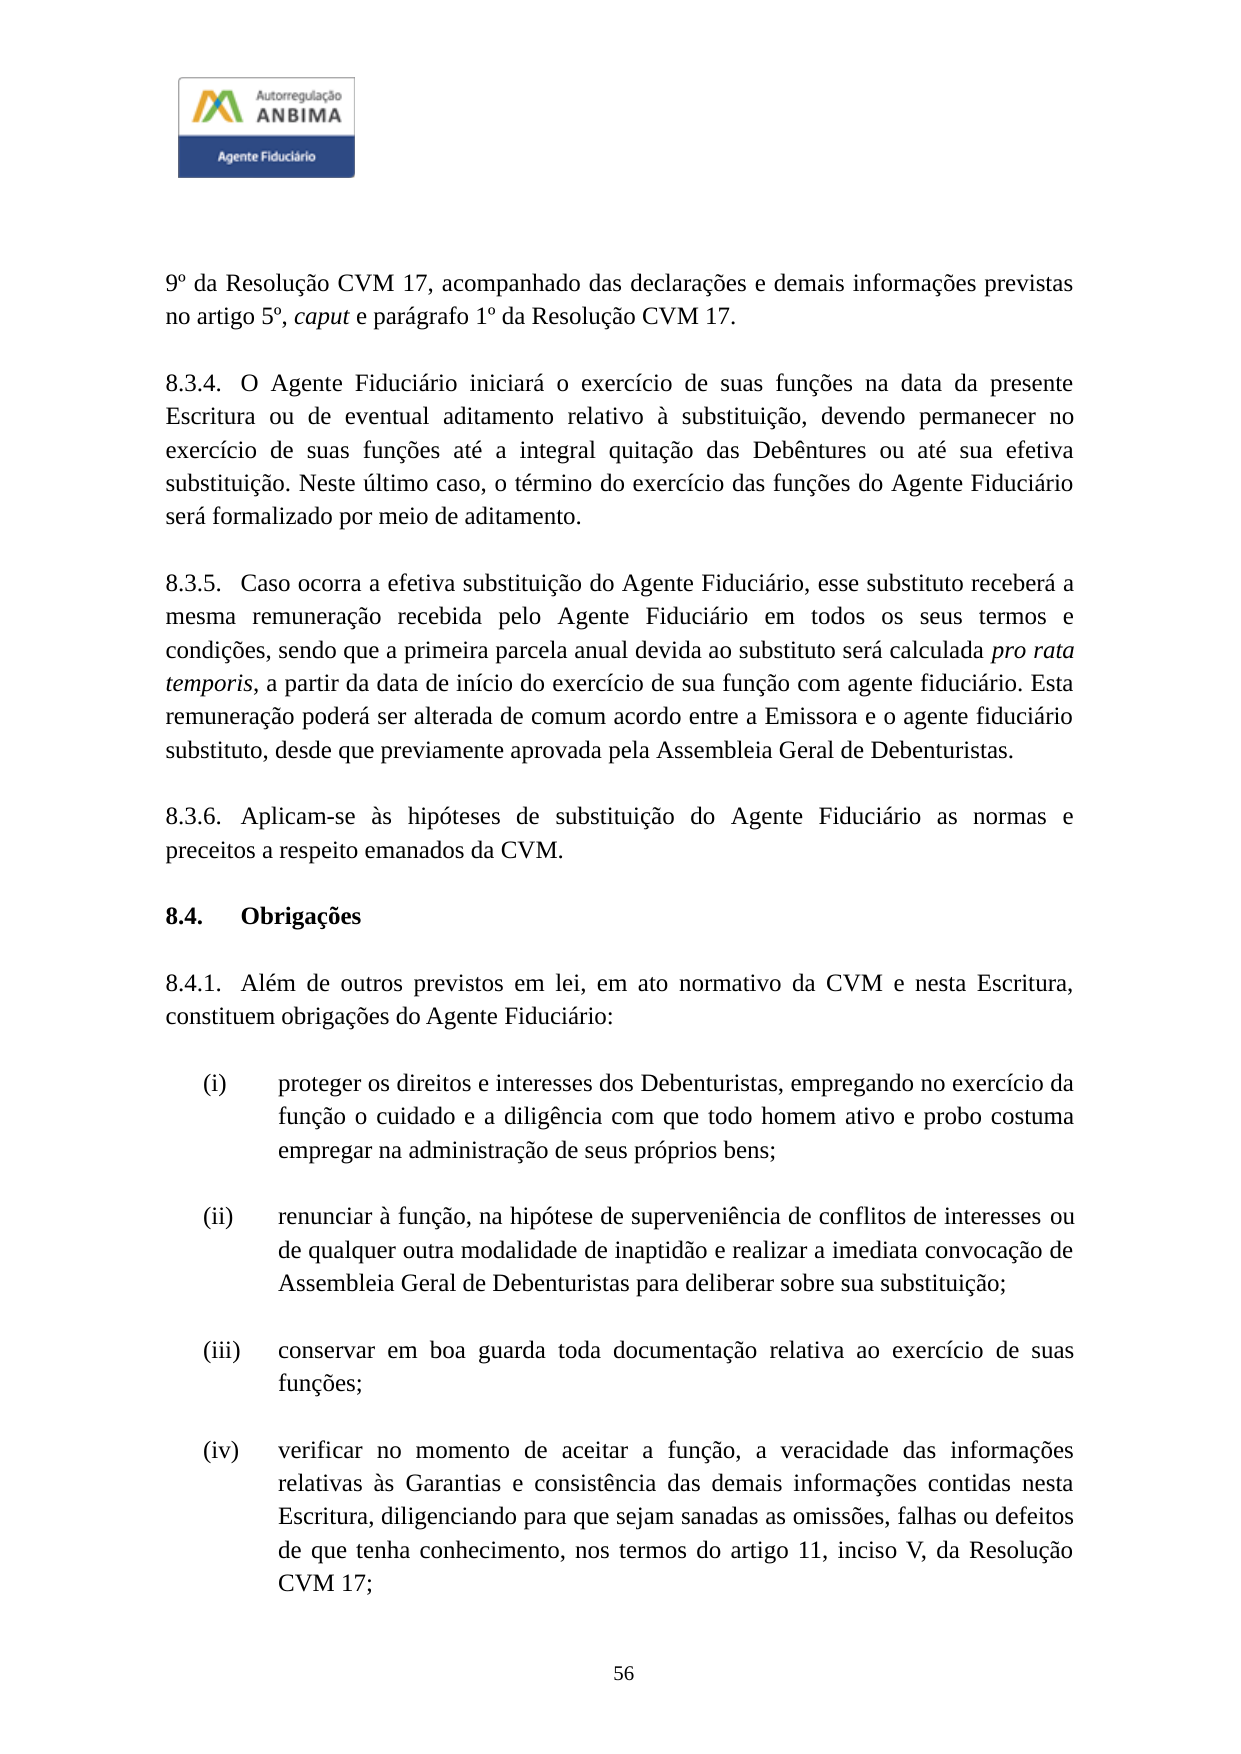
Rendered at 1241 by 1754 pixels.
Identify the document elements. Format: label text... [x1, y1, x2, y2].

list 8.4.1. Além de outros previstos em lei, em ato normativo da CVM e nesta Escritura, constituem obrigações do Agente Fiduciário: [165, 965, 1075, 1031]
list renunciar à função, na hipótese de superveniência de conflitos de interesses ou de qualquer outra modalidade de inaptidão e realizar a imediata convocação de Assembleia Geral de Debenturistas para deliberar sobre sua substituição; [203, 1198, 1075, 1298]
list conservar em boa guarda toda documentação relativa ao exercício de suas funções; [203, 1331, 1075, 1398]
text 8.3.5. Caso ocorra a efetiva substituição do Agente Fiduciário, esse substituto receberá a mesma remuneração recebida pelo Agente Fiduciário em todos os seus termos e condições, sendo que a primeira parcela anual devida ao substituto será calculada pro rata temporis, a partir da data de início do exercício de sua função com agente fiduciário. Esta remuneração poderá ser alterada de comum acordo entre a Emissora e o agente fiduciário substituto, desde que previamente aprovada pela Assembleia Geral de Debenturistas. [165, 565, 1075, 765]
text 8.3.4. O Agente Fiduciário iniciará o exercício de suas funções na data da presente Escritura ou de eventual aditamento relativo à substituição, devendo permanecer no exercício de suas funções até a integral quitação das Debêntures ou até sua efetiva substituição. Neste último caso, o término do exercício das funções do Agente Fiduciário será formalizado por meio de aditamento. [165, 365, 1075, 531]
list 8.4. Obrigações [165, 898, 1075, 931]
text 8.3.6. Aplicam-se às hipóteses de substituição do Agente Fiduciário as normas e preceitos a respeito emanados da CVM. [165, 798, 1075, 865]
list verificar no momento de aceitar a função, a veracidade das informações relativas às Garantias e consistência das demais informações contidas nesta Escritura, diligenciando para que sejam sanadas as omissões, falhas ou defeitos de que tenha conhecimento, nos termos do artigo 11, inciso V, da Resolução CVM 17; [203, 1431, 1075, 1598]
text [165, 265, 1075, 331]
list proteger os direitos e interesses dos Debenturistas, empregando no exercício da função o cuidado e a diligência com que todo homem ativo e probo costuma empregar na administração de seus próprios bens; [203, 1065, 1075, 1165]
